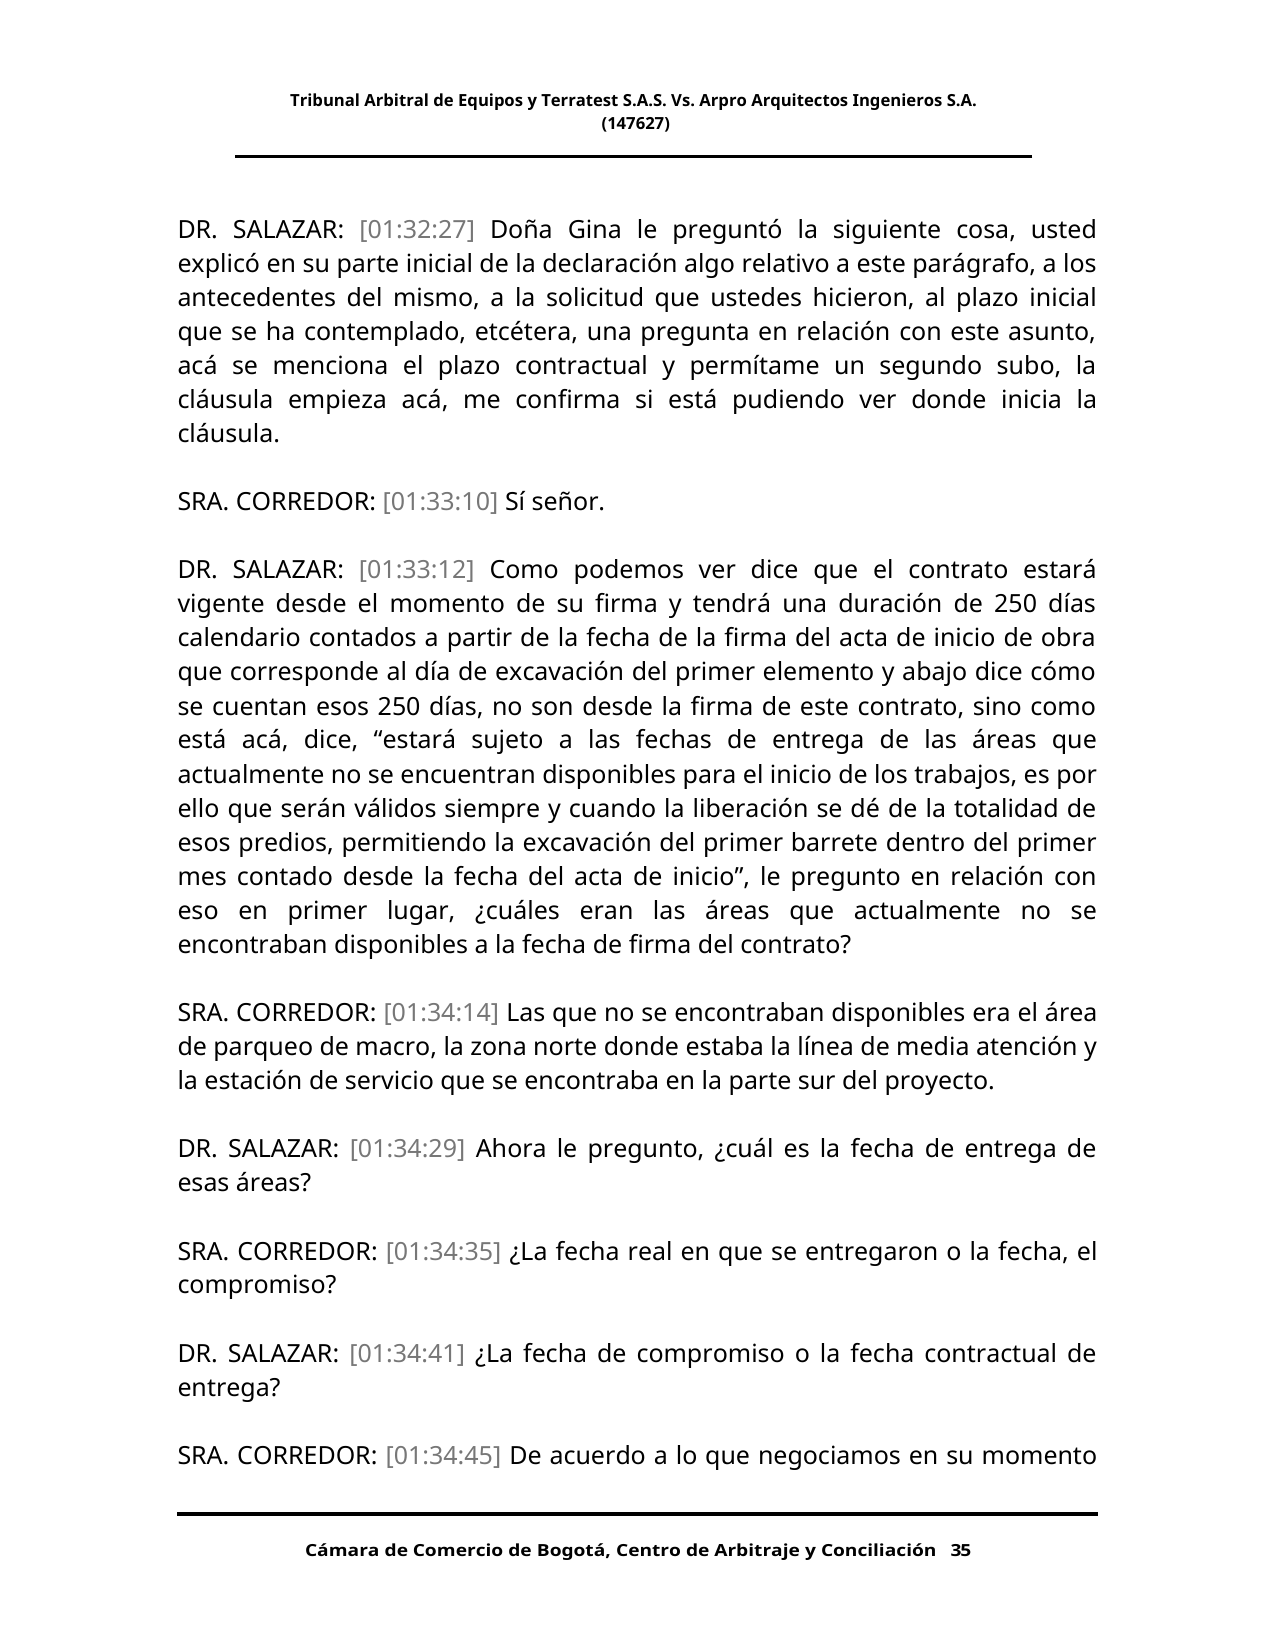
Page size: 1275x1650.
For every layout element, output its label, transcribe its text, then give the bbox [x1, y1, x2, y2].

text DR. SALAZAR: [01:32:27] Doña Gina le preguntó la siguiente cosa, usted explicó en su parte inicial de la declaración algo relativo a este parágrafo, a los antecedentes del mismo, a la solicitud que ustedes hicieron, al plazo inicial que se ha contemplado, etcétera, una pregunta en relación con este asunto, acá se menciona el plazo contractual y permítame un segundo subo, la cláusula empieza acá, me confirma si está pudiendo ver donde inicia la cláusula. [177, 211, 1098, 450]
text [177, 1437, 1098, 1472]
text DR. SALAZAR: [01:34:29] Ahora le pregunto, ¿cuál es la fecha de entrega de esas áreas? [177, 1131, 1098, 1199]
text SRA. CORREDOR: [01:33:10] Sí señor. [177, 484, 1098, 518]
text SRA. CORREDOR: [01:34:35] ¿La fecha real en que se entregaron o la fecha, el compromiso? [177, 1233, 1098, 1301]
text SRA. CORREDOR: [01:34:14] Las que no se encontraban disponibles era el área de parqueo de macro, la zona norte donde estaba la línea de media atención y la estación de servicio que se encontraba en la parte sur del proyecto. [177, 995, 1098, 1097]
text DR. SALAZAR: [01:34:41] ¿La fecha de compromiso o la fecha contractual de entrega? [177, 1335, 1098, 1403]
text DR. SALAZAR: [01:33:12] Como podemos ver dice que el contrato estará vigente desde el momento de su firma y tendrá una duración de 250 días calendario contados a partir de la fecha de la firma del acta de inicio de obra que corresponde al día de excavación del primer elemento y abajo dice cómo se cuentan esos 250 días, no son desde la firma de este contrato, sino como está acá, dice, “estará sujeto a las fechas de entrega de las áreas que actualmente no se encuentran disponibles para el inicio de los trabajos, es por ello que serán válidos siempre y cuando la liberación se dé de la totalidad de esos predios, permitiendo la excavación del primer barrete dentro del primer mes contado desde la fecha del acta de inicio”, le pregunto en relación con eso en primer lugar, ¿cuáles eran las áreas que actualmente no se encontraban disponibles a la fecha de firma del contrato? [177, 552, 1098, 961]
